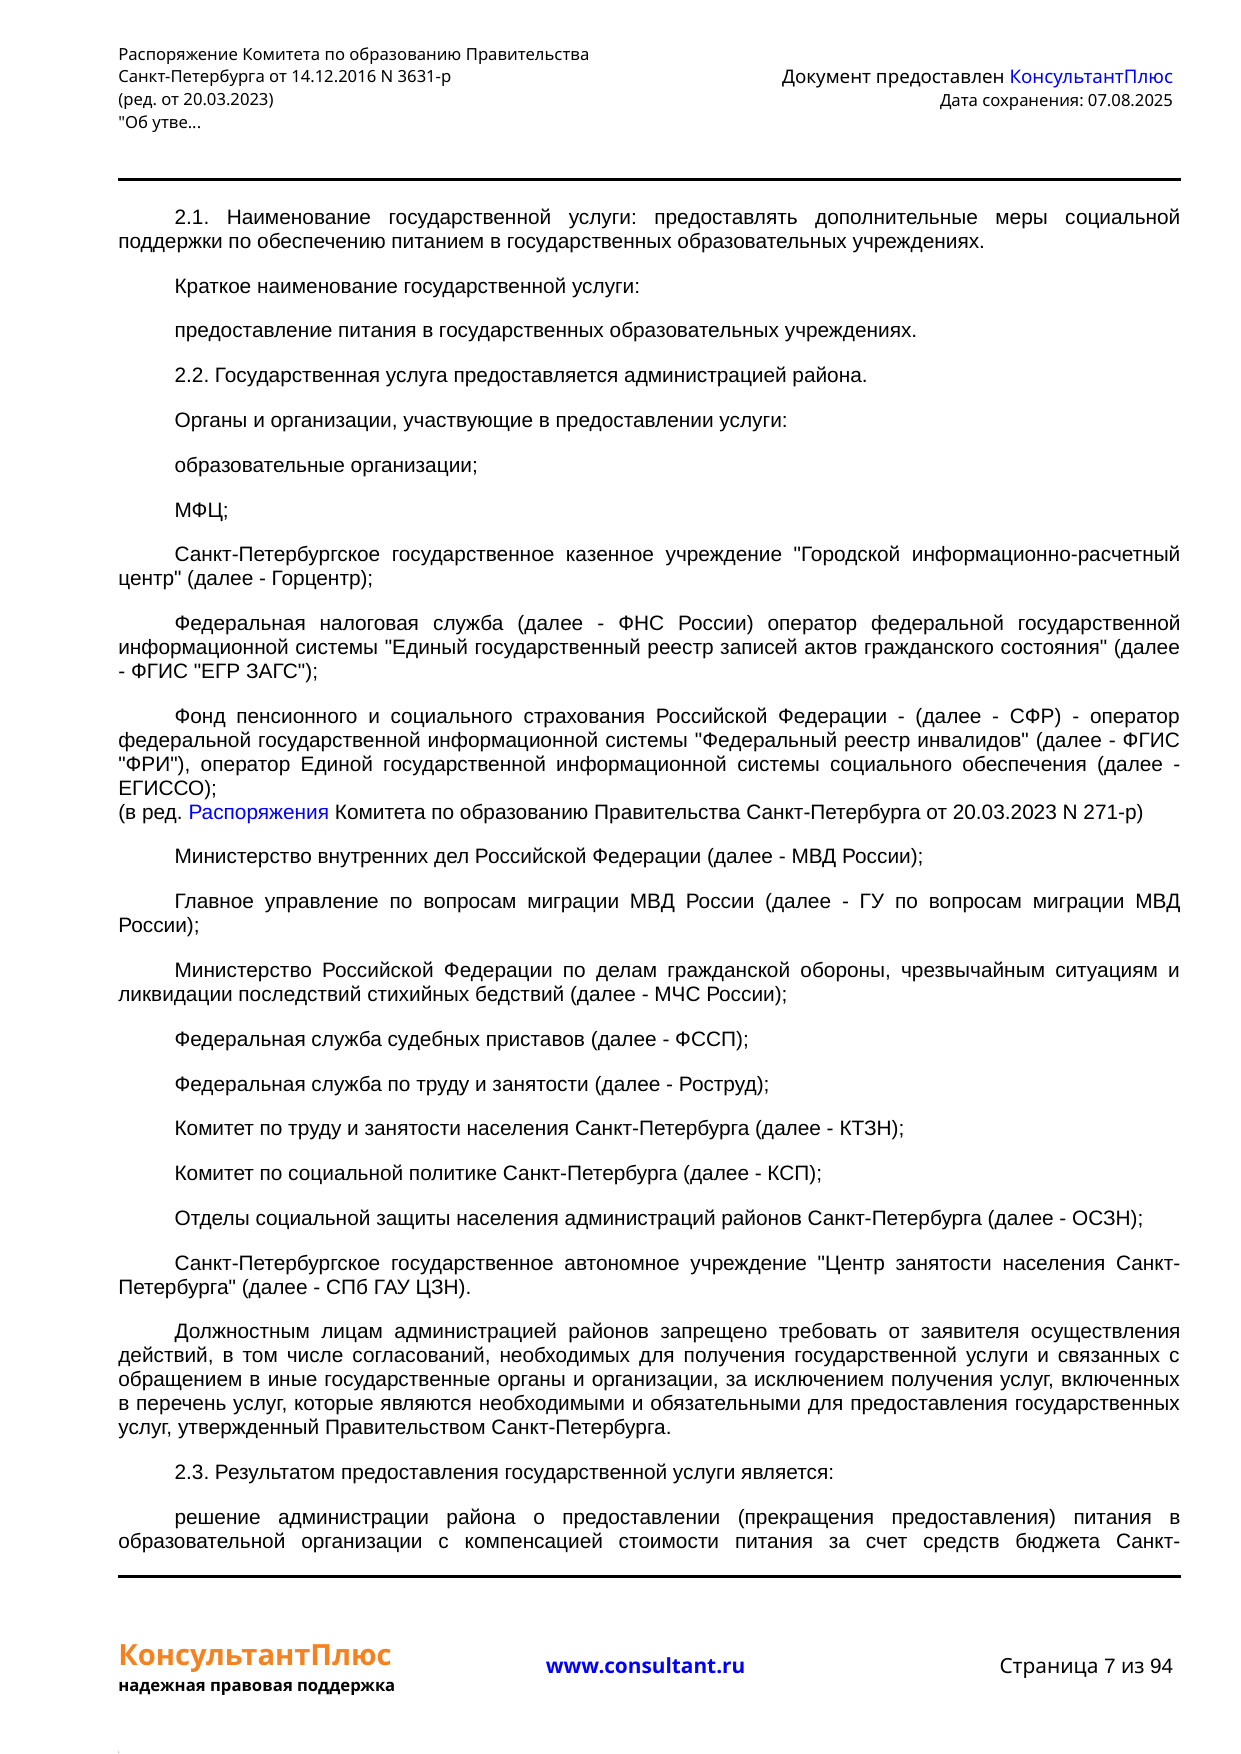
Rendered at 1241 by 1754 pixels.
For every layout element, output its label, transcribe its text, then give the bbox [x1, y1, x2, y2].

text предоставление питания в государственных образовательных учреждениях. [118, 318, 1181, 342]
text Органы и организации, участвующие в предоставлении услуги: [118, 408, 1181, 432]
text Фонд пенсионного и социального страхования Российской Федерации - (далее - СФР) - оператор федеральной государственной информационной системы "Федеральный реестр инвалидов" (далее - ФГИС "ФРИ"), оператор Единой государственной информационной системы социального обеспечения (далее - ЕГИССО); [118, 704, 1181, 799]
text Санкт-Петербургское государственное автономное учреждение "Центр занятости населения Санкт-Петербурга" (далее - СПб ГАУ ЦЗН). [118, 1251, 1181, 1298]
text Федеральная служба судебных приставов (далее - ФССП); [118, 1027, 1181, 1051]
text МФЦ; [118, 497, 1181, 521]
text Должностным лицам администрацией районов запрещено требовать от заявителя осуществления действий, в том числе согласований, необходимых для получения государственной услуги и связанных с обращением в иные государственные органы и организации, за исключением получения услуг, включенных в перечень услуг, которые являются необходимыми и обязательными для предоставления государственных услуг, утвержденный Правительством Санкт-Петербурга. [118, 1319, 1181, 1439]
text Министерство Российской Федерации по делам гражданской обороны, чрезвычайным ситуациям и ликвидации последствий стихийных бедствий (далее - МЧС России); [118, 958, 1181, 1006]
text Санкт-Петербургское государственное казенное учреждение "Городской информационно-расчетный центр" (далее - Горцентр); [118, 542, 1181, 590]
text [118, 1505, 1181, 1553]
text Отделы социальной защиты населения администраций районов Санкт-Петербурга (далее - ОСЗН); [118, 1206, 1181, 1230]
text Главное управление по вопросам миграции МВД России (далее - ГУ по вопросам миграции МВД России); [118, 889, 1181, 937]
text Министерство внутренних дел Российской Федерации (далее - МВД России); [118, 844, 1181, 868]
text 2.3. Результатом предоставления государственной услуги является: [118, 1460, 1181, 1484]
text (в ред. Распоряжения Комитета по образованию Правительства Санкт-Петербурга от 20.03.2023 N 271-р) [118, 799, 1181, 823]
text Федеральная налоговая служба (далее - ФНС России) оператор федеральной государственной информационной системы "Единый государственный реестр записей актов гражданского состояния" (далее - ФГИС "ЕГР ЗАГС"); [118, 611, 1181, 683]
text 2.2. Государственная услуга предоставляется администрацией района. [118, 363, 1181, 387]
text Комитет по социальной политике Санкт-Петербурга (далее - КСП); [118, 1161, 1181, 1185]
text Комитет по труду и занятости населения Санкт-Петербурга (далее - КТЗН); [118, 1116, 1181, 1140]
text Федеральная служба по труду и занятости (далее - Роструд); [118, 1071, 1181, 1095]
text 2.1. Наименование государственной услуги: предоставлять дополнительные меры социальной поддержки по обеспечению питанием в государственных образовательных учреждениях. [118, 205, 1181, 253]
text Краткое наименование государственной услуги: [118, 273, 1181, 297]
text образовательные организации; [118, 453, 1181, 477]
